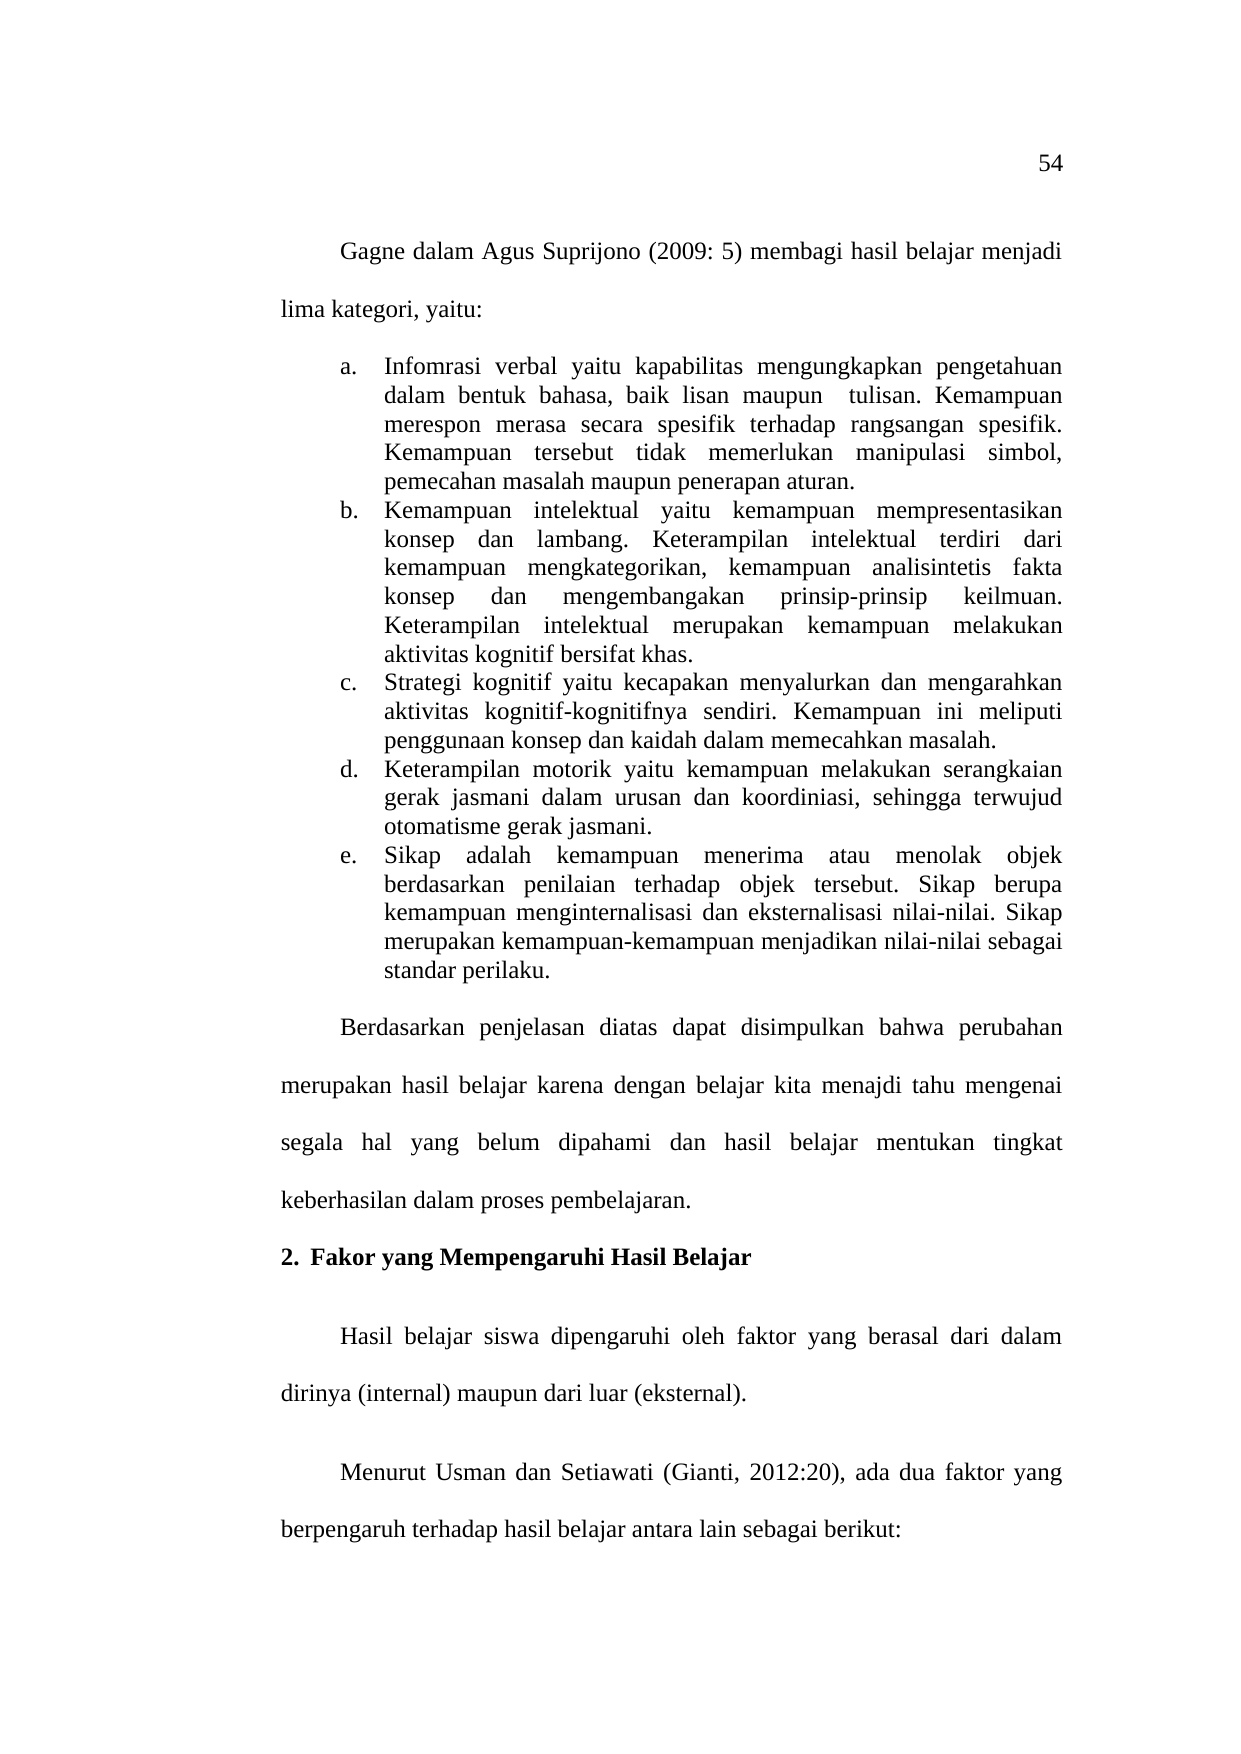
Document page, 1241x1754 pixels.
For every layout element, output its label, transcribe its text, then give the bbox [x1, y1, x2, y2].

list Strategi kognitif yaitu kecapakan menyalurkan dan mengarahkan aktivitas kognitif-kognitifnya sendiri. Kemampuan ini meliputi penggunaan konsep dan kaidah dalam memecahkan masalah. [340, 667, 1063, 754]
list Keterampilan motorik yaitu kemampuan melakukan serangkaian gerak jasmani dalam urusan dan koordiniasi, sehingga terwujud otomatisme gerak jasmani. [340, 754, 1063, 840]
list Gagne dalam Agus Suprijono (2009: 5) membagi hasil belajar menjadi lima kategori, yaitu: [281, 236, 1063, 322]
list Fakor yang Mempengaruhi Hasil Belajar [281, 1242, 1063, 1271]
text Menurut Usman dan Setiawati (Gianti, 2012:20), ada dua faktor yang berpengaruh terhadap hasil belajar antara lain sebagai berikut: [281, 1457, 1063, 1543]
list Berdasarkan penjelasan diatas dapat disimpulkan bahwa perubahan merupakan hasil belajar karena dengan belajar kita menajdi tahu mengenai segala hal yang belum dipahami dan hasil belajar mentukan tingkat keberhasilan dalam proses pembelajaran. [281, 1012, 1063, 1214]
text Hasil belajar siswa dipengaruhi oleh faktor yang berasal dari dalam dirinya (internal) maupun dari luar (eksternal). [281, 1321, 1063, 1407]
list Sikap adalah kemampuan menerima atau menolak objek berdasarkan penilaian terhadap objek tersebut. Sikap berupa kemampuan menginternalisasi dan eksternalisasi nilai-nilai. Sikap merupakan kemampuan-kemampuan menjadikan nilai-nilai sebagai standar perilaku. [340, 840, 1063, 984]
list Infomrasi verbal yaitu kapabilitas mengungkapkan pengetahuan dalam bentuk bahasa, baik lisan maupun tulisan. Kemampuan merespon merasa secara spesifik terhadap rangsangan spesifik. Kemampuan tersebut tidak memerlukan manipulasi simbol, pemecahan masalah maupun penerapan aturan. [340, 351, 1063, 495]
list Kemampuan intelektual yaitu kemampuan mempresentasikan konsep dan lambang. Keterampilan intelektual terdiri dari kemampuan mengkategorikan, kemampuan analisintetis fakta konsep dan mengembangakan prinsip-prinsip keilmuan. Keterampilan intelektual merupakan kemampuan melakukan aktivitas kognitif bersifat khas. [340, 495, 1063, 667]
